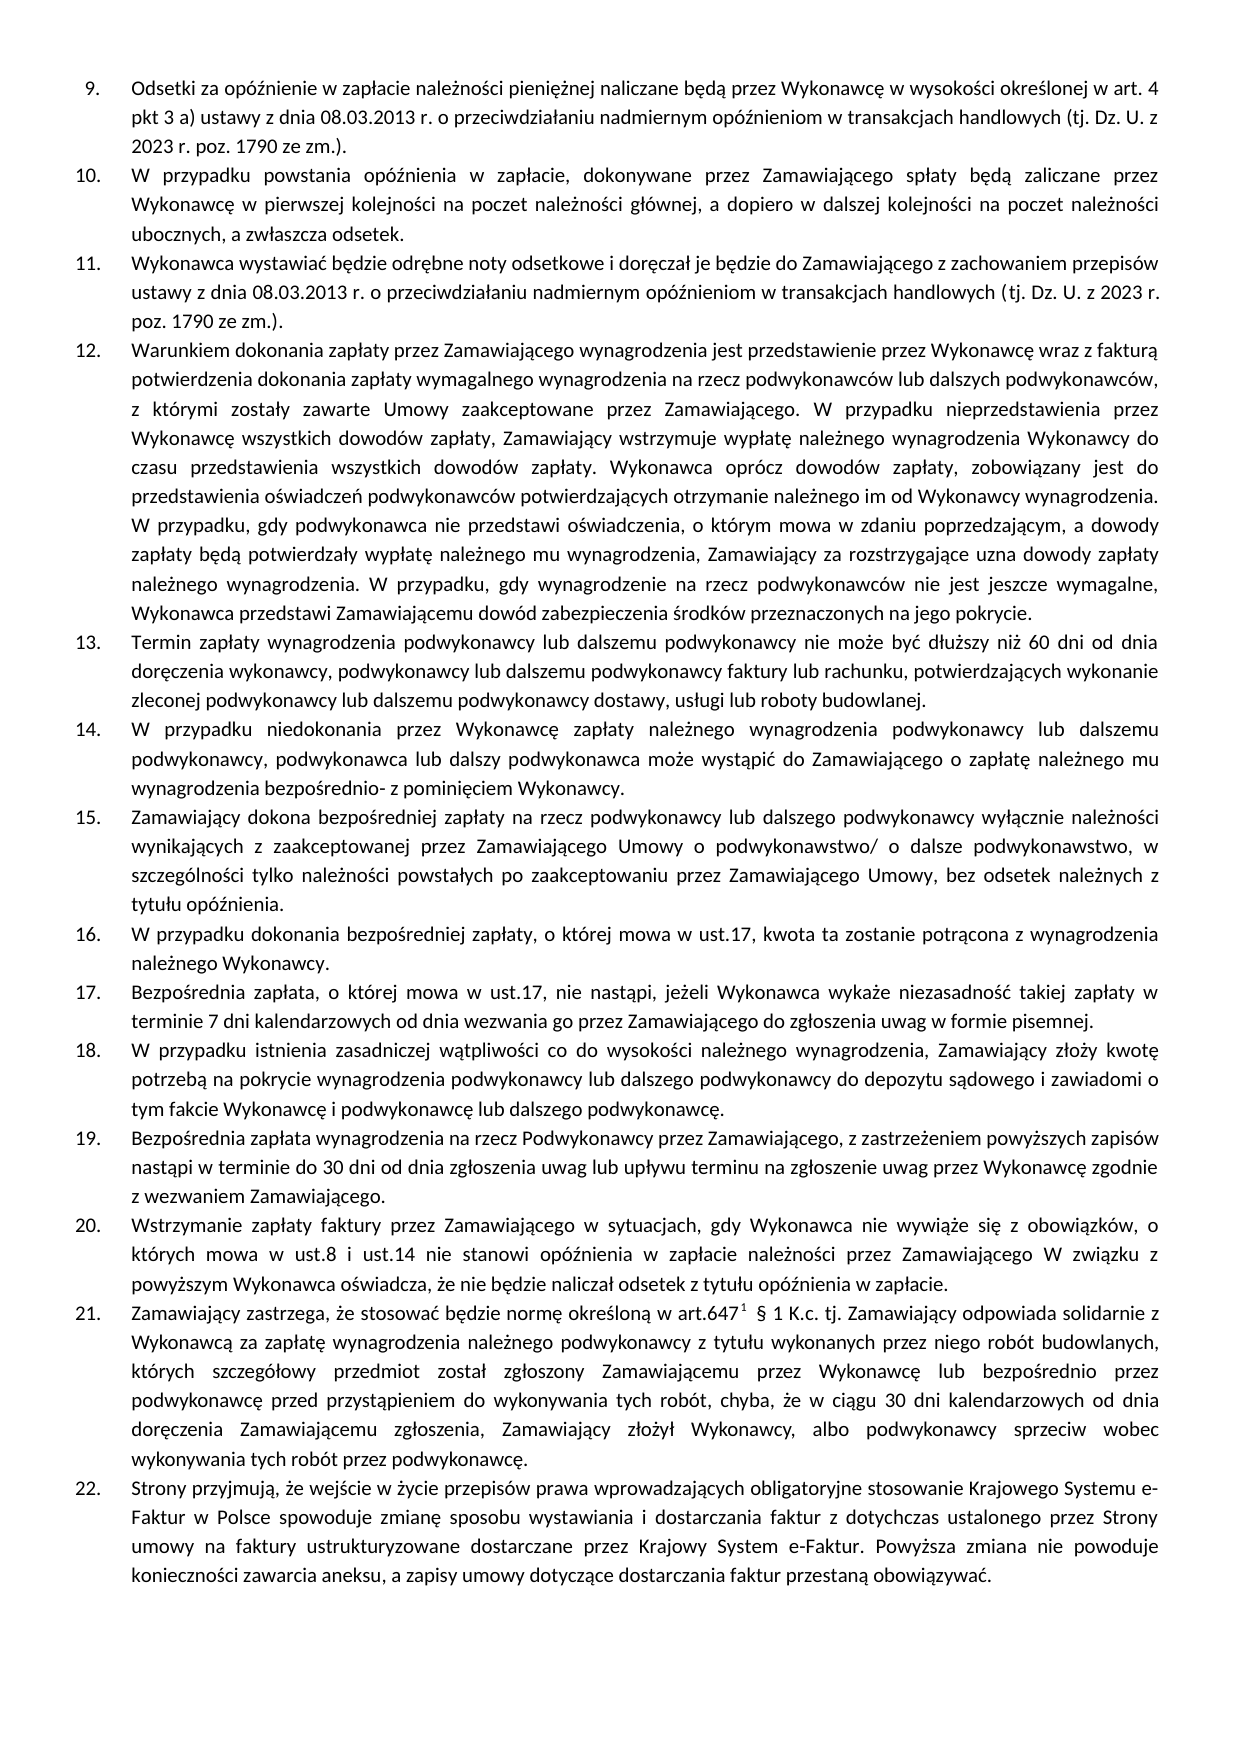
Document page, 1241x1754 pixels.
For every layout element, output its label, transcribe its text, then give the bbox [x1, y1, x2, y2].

list W przypadku istnienia zasadniczej wątpliwości co do wysokości należnego wynagrodzenia, Zamawiający złoży kwotę potrzebą na pokrycie wynagrodzenia podwykonawcy lub dalszego podwykonawcy do depozytu sądowego i zawiadomi o tym fakcie Wykonawcę i podwykonawcę lub dalszego podwykonawcę. [75, 1037, 1161, 1121]
list Bezpośrednia zapłata, o której mowa w ust.17, nie nastąpi, jeżeli Wykonawca wykaże niezasadność takiej zapłaty w terminie 7 dni kalendarzowych od dnia wezwania go przez Zamawiającego do zgłoszenia uwag w formie pisemnej. [75, 979, 1161, 1034]
list Wstrzymanie zapłaty faktury przez Zamawiającego w sytuacjach, gdy Wykonawca nie wywiąże się z obowiązków, o których mowa w ust.8 i ust.14 nie stanowi opóźnienia w zapłacie należności przez Zamawiającego W związku z powyższym Wykonawca oświadcza, że nie będzie naliczał odsetek z tytułu opóźnienia w zapłacie. [75, 1212, 1161, 1296]
list Zamawiający dokona bezpośredniej zapłaty na rzecz podwykonawcy lub dalszego podwykonawcy wyłącznie należności wynikających z zaakceptowanej przez Zamawiającego Umowy o podwykonawstwo/ o dalsze podwykonawstwo, w szczególności tylko należności powstałych po zaakceptowaniu przez Zamawiającego Umowy, bez odsetek należnych z tytułu opóźnienia. [75, 804, 1161, 917]
list Odsetki za opóźnienie w zapłacie należności pieniężnej naliczane będą przez Wykonawcę w wysokości określonej w art. 4 pkt 3 a) ustawy z dnia 08.03.2013 r. o przeciwdziałaniu nadmiernym opóźnieniom w transakcjach handlowych (tj. Dz. U. z 2023 r. poz. 1790 ze zm.). [84, 75, 1161, 159]
list Strony przyjmują, że wejście w życie przepisów prawa wprowadzających obligatoryjne stosowanie Krajowego Systemu e-Faktur w Polsce spowoduje zmianę sposobu wystawiania i dostarczania faktur z dotychczas ustalonego przez Strony umowy na faktury ustrukturyzowane dostarczane przez Krajowy System e-Faktur. Powyższa zmiana nie powoduje konieczności zawarcia aneksu, a zapisy umowy dotyczące dostarczania faktur przestaną obowiązywać. [75, 1475, 1161, 1588]
list Warunkiem dokonania zapłaty przez Zamawiającego wynagrodzenia jest przedstawienie przez Wykonawcę wraz z fakturą potwierdzenia dokonania zapłaty wymagalnego wynagrodzenia na rzecz podwykonawców lub dalszych podwykonawców, z którymi zostały zawarte Umowy zaakceptowane przez Zamawiającego. W przypadku nieprzedstawienia przez Wykonawcę wszystkich dowodów zapłaty, Zamawiający wstrzymuje wypłatę należnego wynagrodzenia Wykonawcy do czasu przedstawienia wszystkich dowodów zapłaty. Wykonawca oprócz dowodów zapłaty, zobowiązany jest do przedstawienia oświadczeń podwykonawców potwierdzających otrzymanie należnego im od Wykonawcy wynagrodzenia. W przypadku, gdy podwykonawca nie przedstawi oświadczenia, o którym mowa w zdaniu poprzedzającym, a dowody zapłaty będą potwierdzały wypłatę należnego mu wynagrodzenia, Zamawiający za rozstrzygające uzna dowody zapłaty należnego wynagrodzenia. W przypadku, gdy wynagrodzenie na rzecz podwykonawców nie jest jeszcze wymagalne, Wykonawca przedstawi Zamawiającemu dowód zabezpieczenia środków przeznaczonych na jego pokrycie. [75, 337, 1161, 625]
list W przypadku dokonania bezpośredniej zapłaty, o której mowa w ust.17, kwota ta zostanie potrącona z wynagrodzenia należnego Wykonawcy. [75, 921, 1161, 975]
list W przypadku niedokonania przez Wykonawcę zapłaty należnego wynagrodzenia podwykonawcy lub dalszemu podwykonawcy, podwykonawca lub dalszy podwykonawca może wystąpić do Zamawiającego o zapłatę należnego mu wynagrodzenia bezpośrednio- z pominięciem Wykonawcy. [75, 717, 1161, 800]
list Bezpośrednia zapłata wynagrodzenia na rzecz Podwykonawcy przez Zamawiającego, z zastrzeżeniem powyższych zapisów nastąpi w terminie do 30 dni od dnia zgłoszenia uwag lub upływu terminu na zgłoszenie uwag przez Wykonawcę zgodnie z wezwaniem Zamawiającego. [75, 1125, 1161, 1209]
list W przypadku powstania opóźnienia w zapłacie, dokonywane przez Zamawiającego spłaty będą zaliczane przez Wykonawcę w pierwszej kolejności na poczet należności głównej, a dopiero w dalszej kolejności na poczet należności ubocznych, a zwłaszcza odsetek. [75, 162, 1161, 246]
list Zamawiający zastrzega, że stosować będzie normę określoną w art.6471 § 1 K.c. tj. Zamawiający odpowiada solidarnie z Wykonawcą za zapłatę wynagrodzenia należnego podwykonawcy z tytułu wykonanych przez niego robót budowlanych, których szczegółowy przedmiot został zgłoszony Zamawiającemu przez Wykonawcę lub bezpośrednio przez podwykonawcę przed przystąpieniem do wykonywania tych robót, chyba, że w ciągu 30 dni kalendarzowych od dnia doręczenia Zamawiającemu zgłoszenia, Zamawiający złożył Wykonawcy, albo podwykonawcy sprzeciw wobec wykonywania tych robót przez podwykonawcę. [75, 1300, 1161, 1471]
list Termin zapłaty wynagrodzenia podwykonawcy lub dalszemu podwykonawcy nie może być dłuższy niż 60 dni od dnia doręczenia wykonawcy, podwykonawcy lub dalszemu podwykonawcy faktury lub rachunku, potwierdzających wykonanie zleconej podwykonawcy lub dalszemu podwykonawcy dostawy, usługi lub roboty budowlanej. [75, 629, 1161, 713]
list Wykonawca wystawiać będzie odrębne noty odsetkowe i doręczał je będzie do Zamawiającego z zachowaniem przepisów ustawy z dnia 08.03.2013 r. o przeciwdziałaniu nadmiernym opóźnieniom w transakcjach handlowych (tj. Dz. U. z 2023 r. poz. 1790 ze zm.). [75, 250, 1161, 334]
